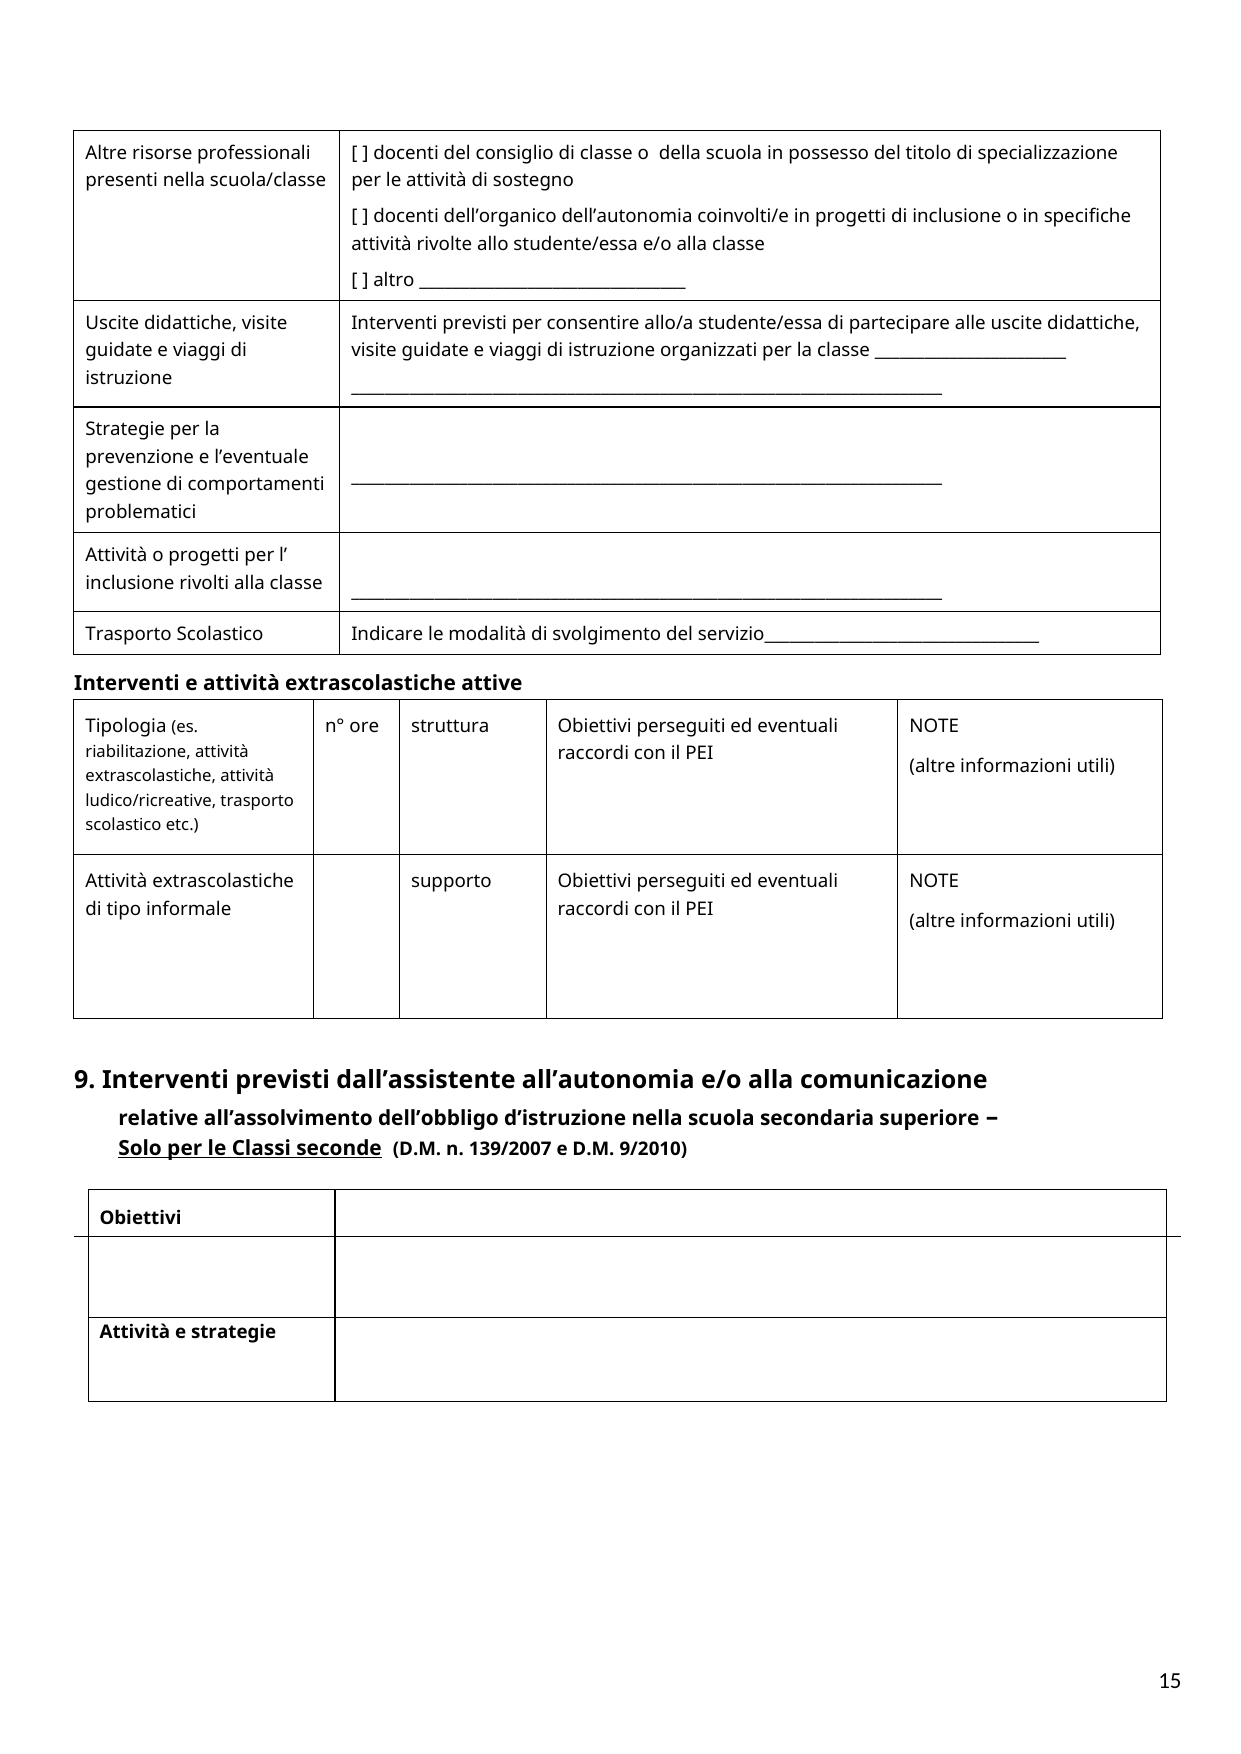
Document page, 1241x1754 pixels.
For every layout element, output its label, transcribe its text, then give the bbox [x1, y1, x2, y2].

text Interventi e attività extrascolastiche attive [74, 668, 1181, 696]
table_cell [314, 855, 399, 1018]
subtitle relative all’assolvimento dell’obbligo d’istruzione nella scuola secondaria superiore – [118, 1099, 1181, 1133]
table_header [336, 1190, 1166, 1317]
table_cell _______________________________________________________________________ [340, 533, 1160, 611]
table_cell Obiettivi perseguiti ed eventuali raccordi con il PEI [547, 855, 897, 1018]
table_cell Altre risorse professionali presenti nella scuola/classe [74, 131, 339, 300]
table_cell Interventi previsti per consentire allo/a studente/essa di partecipare alle uscite didattiche, visite guidate e viaggi di istruzione organizzati per la classe _______________________ _______________________________________________________________________ [340, 301, 1160, 406]
table_header struttura [400, 700, 546, 854]
subtitle 9. Interventi previsti dall’assistente all’autonomia e/o alla comunicazione [74, 1062, 1181, 1096]
table_header n° ore [314, 700, 399, 854]
table_cell Trasporto Scolastico [74, 612, 339, 654]
table_cell [ ] docenti del consiglio di classe o della scuola in possesso del titolo di specializzazione per le attività di sostegno [ ] docenti dell’organico dell’autonomia coinvolti/e in progetti di inclusione o in specifiche attività rivolte allo studente/essa e/o alla classe [ ] altro ________________________________ [340, 131, 1160, 300]
table_cell Attività o progetti per l’ inclusione rivolti alla classe [74, 533, 339, 611]
table_cell Uscite didattiche, visite guidate e viaggi di istruzione [74, 301, 339, 406]
subtitle Solo per le Classi seconde (D.M. n. 139/2007 e D.M. 9/2010) [118, 1133, 1181, 1161]
table_header Obiettivi [89, 1190, 334, 1317]
table_cell [336, 1318, 1166, 1401]
table_header Tipologia (es. riabilitazione, attività extrascolastiche, attività ludico/ricreative, trasporto scolastico etc.) [74, 700, 313, 854]
table_cell Indicare le modalità di svolgimento del servizio_________________________________ [340, 612, 1160, 654]
table_cell _______________________________________________________________________ [340, 408, 1160, 532]
table_header NOTE (altre informazioni utili) [898, 700, 1162, 854]
table_header Obiettivi perseguiti ed eventuali raccordi con il PEI [547, 700, 897, 854]
table_cell NOTE (altre informazioni utili) [898, 855, 1162, 1018]
table_cell supporto [400, 855, 546, 1018]
table_cell Attività e strategie [89, 1318, 334, 1401]
table_cell Attività extrascolastiche di tipo informale [74, 855, 313, 1018]
table_cell Strategie per la prevenzione e l’eventuale gestione di comportamenti problematici [74, 408, 339, 532]
